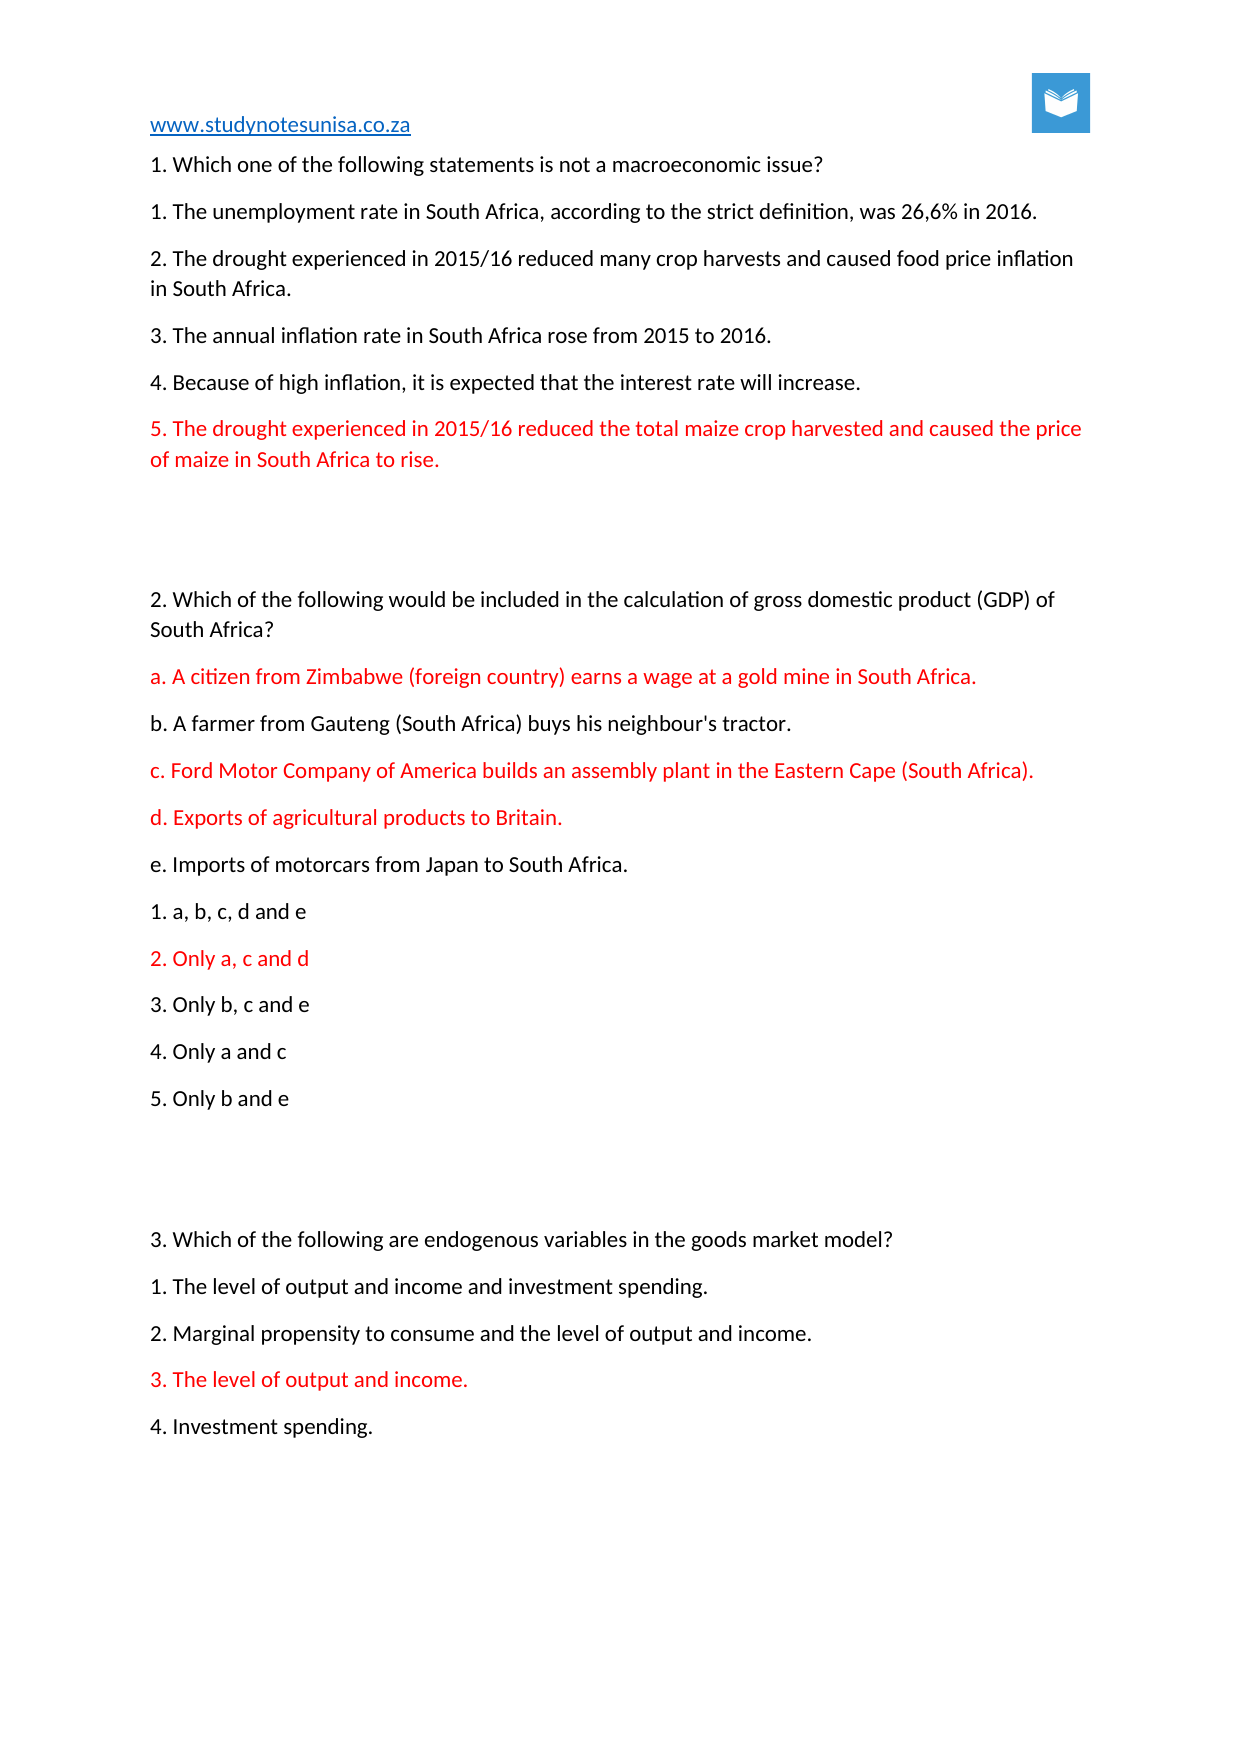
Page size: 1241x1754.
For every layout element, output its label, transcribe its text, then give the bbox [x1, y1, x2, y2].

text d. Exports of agricultural products to Britain. [150, 803, 1090, 831]
text 1. The level of output and income and investment spending. [150, 1272, 1090, 1300]
text e. Imports of motorcars from Japan to South Africa. [150, 850, 1090, 878]
text c. Ford Motor Company of America builds an assembly plant in the Eastern Cape (South Africa). [150, 756, 1090, 784]
text 3. Which of the following are endogenous variables in the goods market model? [150, 1225, 1090, 1253]
text 4. Because of high inflation, it is expected that the interest rate will increase. [150, 368, 1090, 396]
text 3. Only b, c and e [150, 991, 1090, 1019]
text 3. The level of output and income. [150, 1366, 1090, 1394]
text 3. The annual inflation rate in South Africa rose from 2015 to 2016. [150, 321, 1090, 349]
text 4. Investment spending. [150, 1412, 1090, 1441]
text 1. Which one of the following statements is not a macroeconomic issue? [150, 150, 1090, 178]
text 2. Marginal propensity to consume and the level of output and income. [150, 1319, 1090, 1347]
text 2. Only a, c and d [150, 944, 1090, 972]
picture [1031, 73, 1091, 133]
text 4. Only a and c [150, 1037, 1090, 1066]
text 1. The unemployment rate in South Africa, according to the strict definition, was 26,6% in 2016. [150, 197, 1090, 225]
text b. A farmer from Gauteng (South Africa) buys his neighbour's tractor. [150, 709, 1090, 737]
text 1. a, b, c, d and e [150, 897, 1090, 925]
text 2. The drought experienced in 2015/16 reduced many crop harvests and caused food price inflation in South Africa. [150, 244, 1090, 302]
text a. A citizen from Zimbabwe (foreign country) earns a wage at a gold mine in South Africa. [150, 662, 1090, 691]
text 5. Only b and e [150, 1084, 1090, 1112]
text 5. The drought experienced in 2015/16 reduced the total maize crop harvested and caused the price of maize in South Africa to rise. [150, 414, 1090, 473]
text 2. Which of the following would be included in the calculation of gross domestic product (GDP) of South Africa? [150, 585, 1090, 644]
